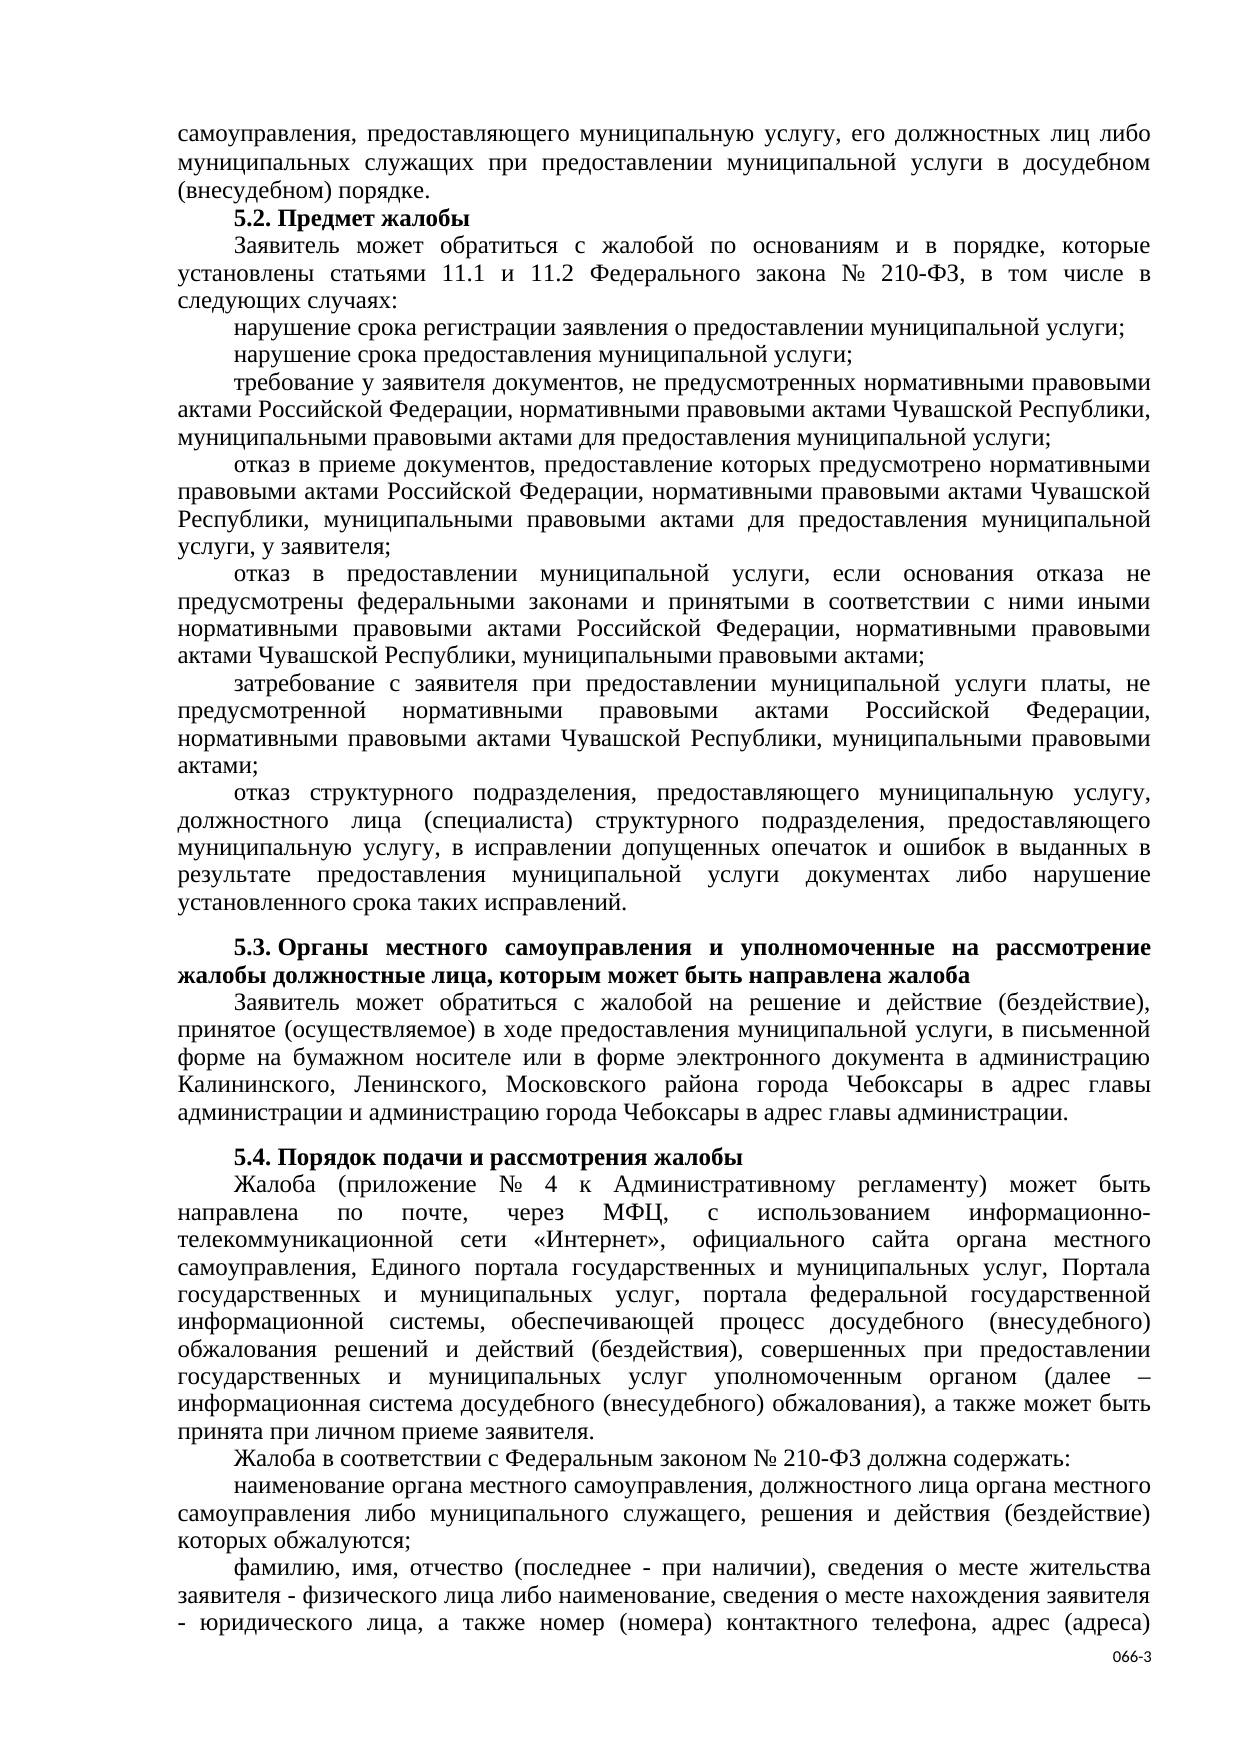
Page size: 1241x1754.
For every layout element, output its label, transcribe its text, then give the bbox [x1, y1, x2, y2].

text Жалоба (приложение № 4 к Административному регламенту) может быть направлена по почте, через МФЦ, с использованием информационно-телекоммуникационной сети «Интернет», официального сайта органа местного самоуправления, Единого портала государственных и муниципальных услуг, Портала государственных и муниципальных услуг, портала федеральной государственной информационной системы, обеспечивающей процесс досудебного (внесудебного) обжалования решений и действий (бездействия), совершенных при предоставлении государственных и муниципальных услуг уполномоченным органом (далее – информационная система досудебного (внесудебного) обжалования), а также может быть принята при личном приеме заявителя. [177, 1171, 1152, 1445]
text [177, 1554, 1152, 1636]
text 5.2. Предмет жалобы [177, 204, 1152, 232]
text 5.4. Порядок подачи и рассмотрения жалобы [177, 1143, 1152, 1171]
text отказ в предоставлении муниципальной услуги, если основания отказа не предусмотрены федеральными законами и принятыми в соответствии с ними иными нормативными правовыми актами Российской Федерации, нормативными правовыми актами Чувашской Республики, муниципальными правовыми актами; [177, 560, 1152, 669]
text Заявитель может обратиться с жалобой на решение и действие (бездействие), принятое (осуществляемое) в ходе предоставления муниципальной услуги, в письменной форме на бумажном носителе или в форме электронного документа в администрацию Калининского, Ленинского, Московского района города Чебоксары в адрес главы администрации и администрацию города Чебоксары в адрес главы администрации. [177, 988, 1152, 1125]
text Заявитель может обратиться с жалобой по основаниям и в порядке, которые установлены статьями 11.1 и 11.2 Федерального закона № 210-ФЗ, в том числе в следующих случаях: [177, 232, 1152, 314]
text нарушение срока регистрации заявления о предоставлении муниципальной услуги; [177, 314, 1152, 341]
text затребование с заявителя при предоставлении муниципальной услуги платы, не предусмотренной нормативными правовыми актами Российской Федерации, нормативными правовыми актами Чувашской Республики, муниципальными правовыми актами; [177, 669, 1152, 779]
text требование у заявителя документов, не предусмотренных нормативными правовыми актами Российской Федерации, нормативными правовыми актами Чувашской Республики, муниципальными правовыми актами для предоставления муниципальной услуги; [177, 368, 1152, 450]
text наименование органа местного самоуправления, должностного лица органа местного самоуправления либо муниципального служащего, решения и действия (бездействие) которых обжалуются; [177, 1472, 1152, 1554]
text 5.3. Органы местного самоуправления и уполномоченные на рассмотрение жалобы должностные лица, которым может быть направлена жалоба [177, 934, 1152, 988]
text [177, 118, 1152, 204]
text Жалоба в соответствии с Федеральным законом № 210-ФЗ должна содержать: [177, 1445, 1152, 1472]
text нарушение срока предоставления муниципальной услуги; [177, 341, 1152, 368]
text отказ структурного подразделения, предоставляющего муниципальную услугу, должностного лица (специалиста) структурного подразделения, предоставляющего муниципальную услугу, в исправлении допущенных опечаток и ошибок в выданных в результате предоставления муниципальной услуги документах либо нарушение установленного срока таких исправлений. [177, 779, 1152, 916]
text отказ в приеме документов, предоставление которых предусмотрено нормативными правовыми актами Российской Федерации, нормативными правовыми актами Чувашской Республики, муниципальными правовыми актами для предоставления муниципальной услуги, у заявителя; [177, 450, 1152, 560]
